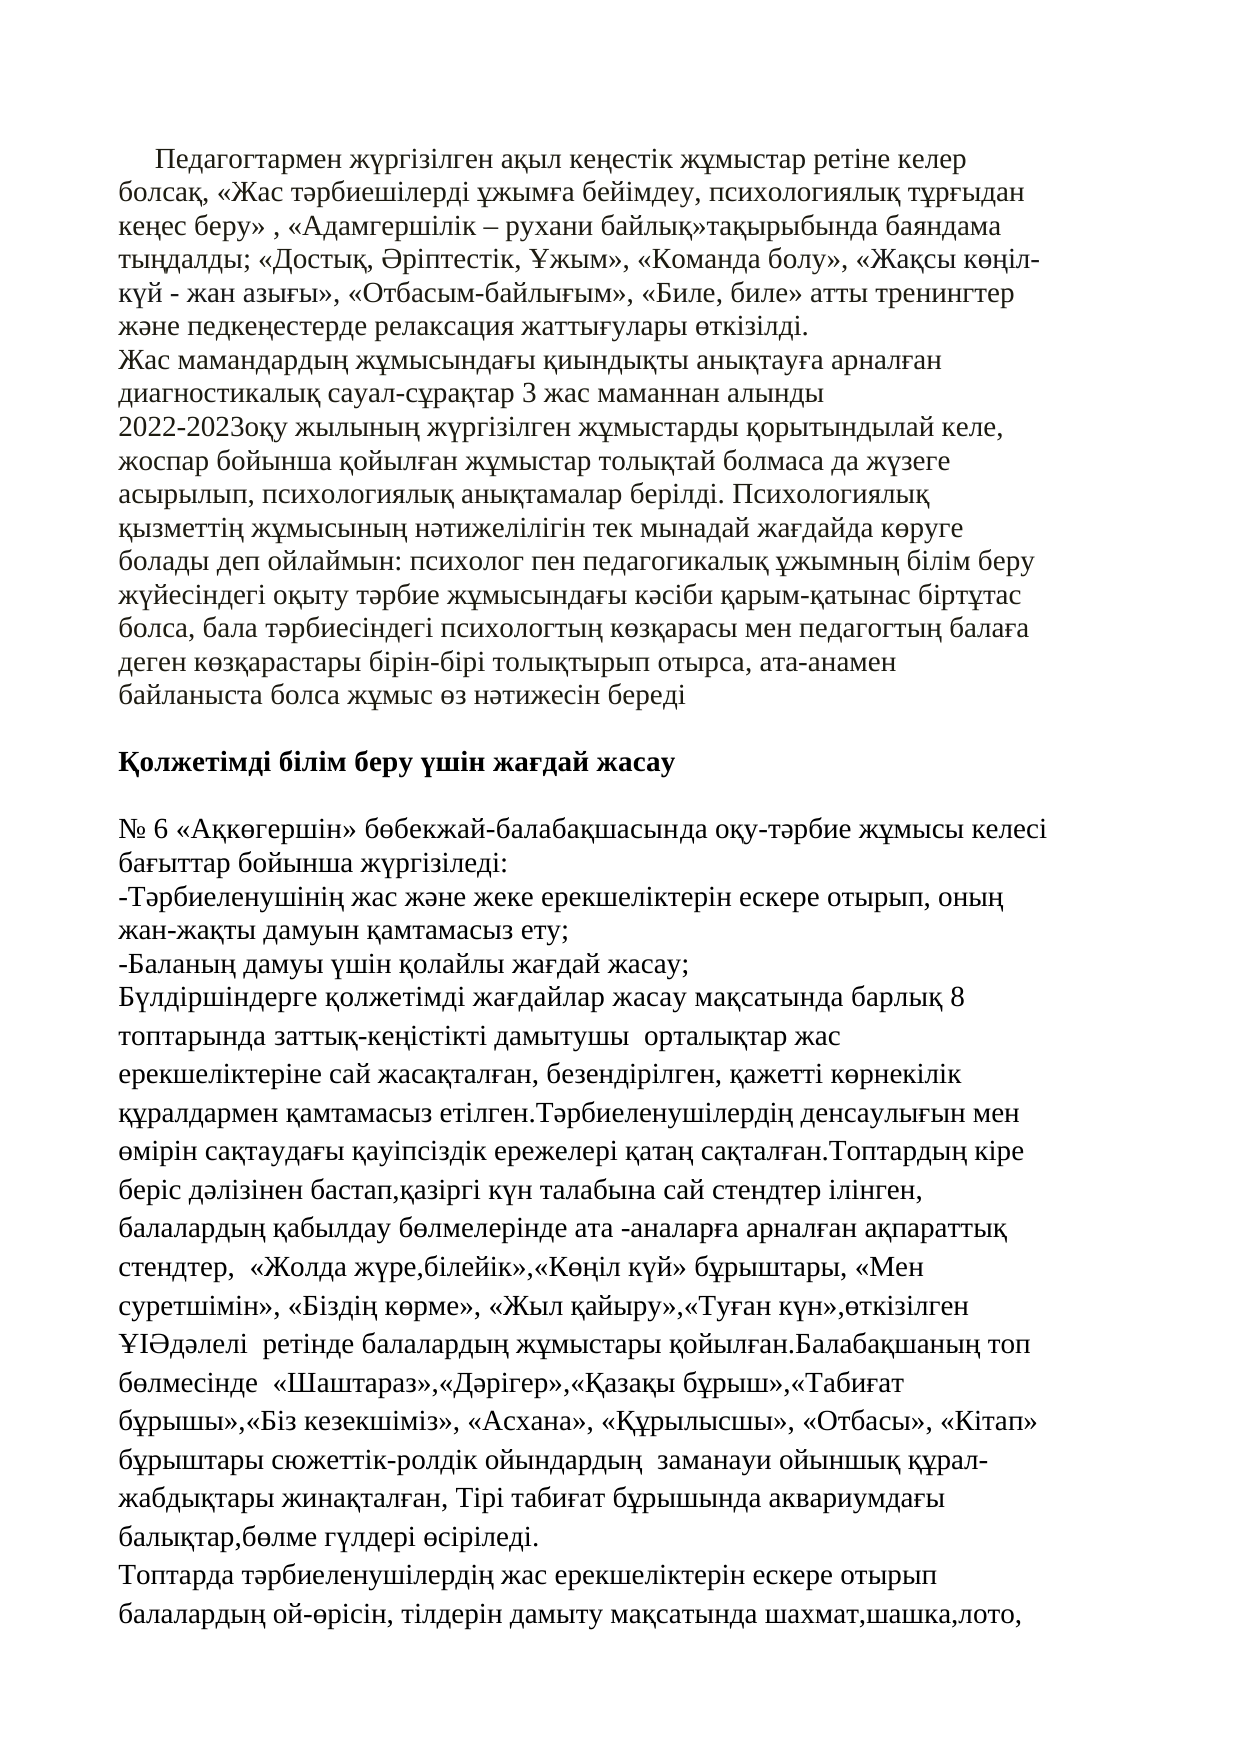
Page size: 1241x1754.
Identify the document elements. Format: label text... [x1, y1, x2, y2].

text 2022-2023оқу жылының жүргізілген жұмыстарды қорытындылай келе, жоспар бойынша қойылған жұмыстар толықтай болмаса да жүзеге асырылып, психологиялық анықтамалар берілді. Психологиялық қызметтің жұмысының нәтижелілігін тек мынадай жағдайда көруге болады деп ойлаймын: психолог пен педагогикалық ұжымның білім беру жүйесіндегі оқыту тәрбие жұмысындағы кәсіби қарым-қатынас біртұтас болса, бала тәрбиесіндегі психологтың көзқарасы мен педагогтың балаға деген көзқарастары бірін-бірі толықтырып отырса, ата-анамен байланыста болса жұмыс өз нәтижесін береді [118, 409, 1048, 711]
text Қолжетімді білім беру үшін жағдай жасау [118, 744, 1048, 778]
text -Баланың дамуы үшін қолайлы жағдай жасау; [118, 946, 1048, 979]
text Бүлдіршіндерге қолжетімді жағдайлар жасау мақсатында барлық 8 топтарында заттық-кеңістікті дамытушы орталықтар жас ерекшеліктеріне сай жасақталған, безендірілген, қажетті көрнекілік құралдармен қамтамасыз етілген.Тәрбиеленушілердің денсаулығын мен өмірін сақтаудағы қауіпсіздік ережелері қатаң сақталған.Топтардың кіре беріс дәлізінен бастап,қазіргі күн талабына сай стендтер ілінген, балалардың қабылдау бөлмелерінде ата -аналарға арналған ақпараттық стендтер, «Жолда жүре,білейік»,«Көңіл күй» бұрыштары, «Мен суретшімін», «Біздің көрме», «Жыл қайыру»,«Туған күн»,өткізілген ҰІӘдәлелі ретінде балалардың жұмыстары қойылған.Балабақшаның топ бөлмесінде «Шаштараз»,«Дәрігер»,«Қазақы бұрыш»,«Табиғат бұрышы»,«Біз кезекшіміз», «Асхана», «Құрылысшы», «Отбасы», «Кітап» бұрыштары сюжеттік-ролдік ойындардың заманауи ойыншық құрал-жабдықтары жинақталған, Тірі табиғат бұрышында аквариумдағы балықтар,бөлме гүлдері өсіріледі. [118, 979, 1048, 1552]
text -Тәрбиеленушінің жас және жеке ерекшеліктерін ескере отырып, оның жан-жақты дамуын қамтамасыз ету; [118, 879, 1048, 946]
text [118, 1557, 1048, 1629]
text Жас мамандардың жұмысындағы қиындықты анықтауға арналған диагностикалық сауал-сұрақтар 3 жас маманнан алынды [118, 342, 1048, 409]
text Педагогтармен жүргізілген ақыл кеңестік жұмыстар ретіне келер болсақ, «Жас тәрбиешілерді ұжымға бейімдеу, психологиялық тұрғыдан кеңес беру» , «Адамгершілік – рухани байлық»тақырыбында баяндама тыңдалды; «Достық, Әріптестік, Ұжым», «Команда болу», «Жақсы көңіл-күй - жан азығы», «Отбасым-байлығым», «Биле, биле» атты тренингтер және педкеңестерде релаксация жаттығулары өткізілді. [118, 141, 1048, 342]
text № 6 «Ақкөгершін» бөбекжай-балабақшасында оқу-тәрбие жұмысы келесі бағыттар бойынша жүргізіледі: [118, 812, 1048, 879]
